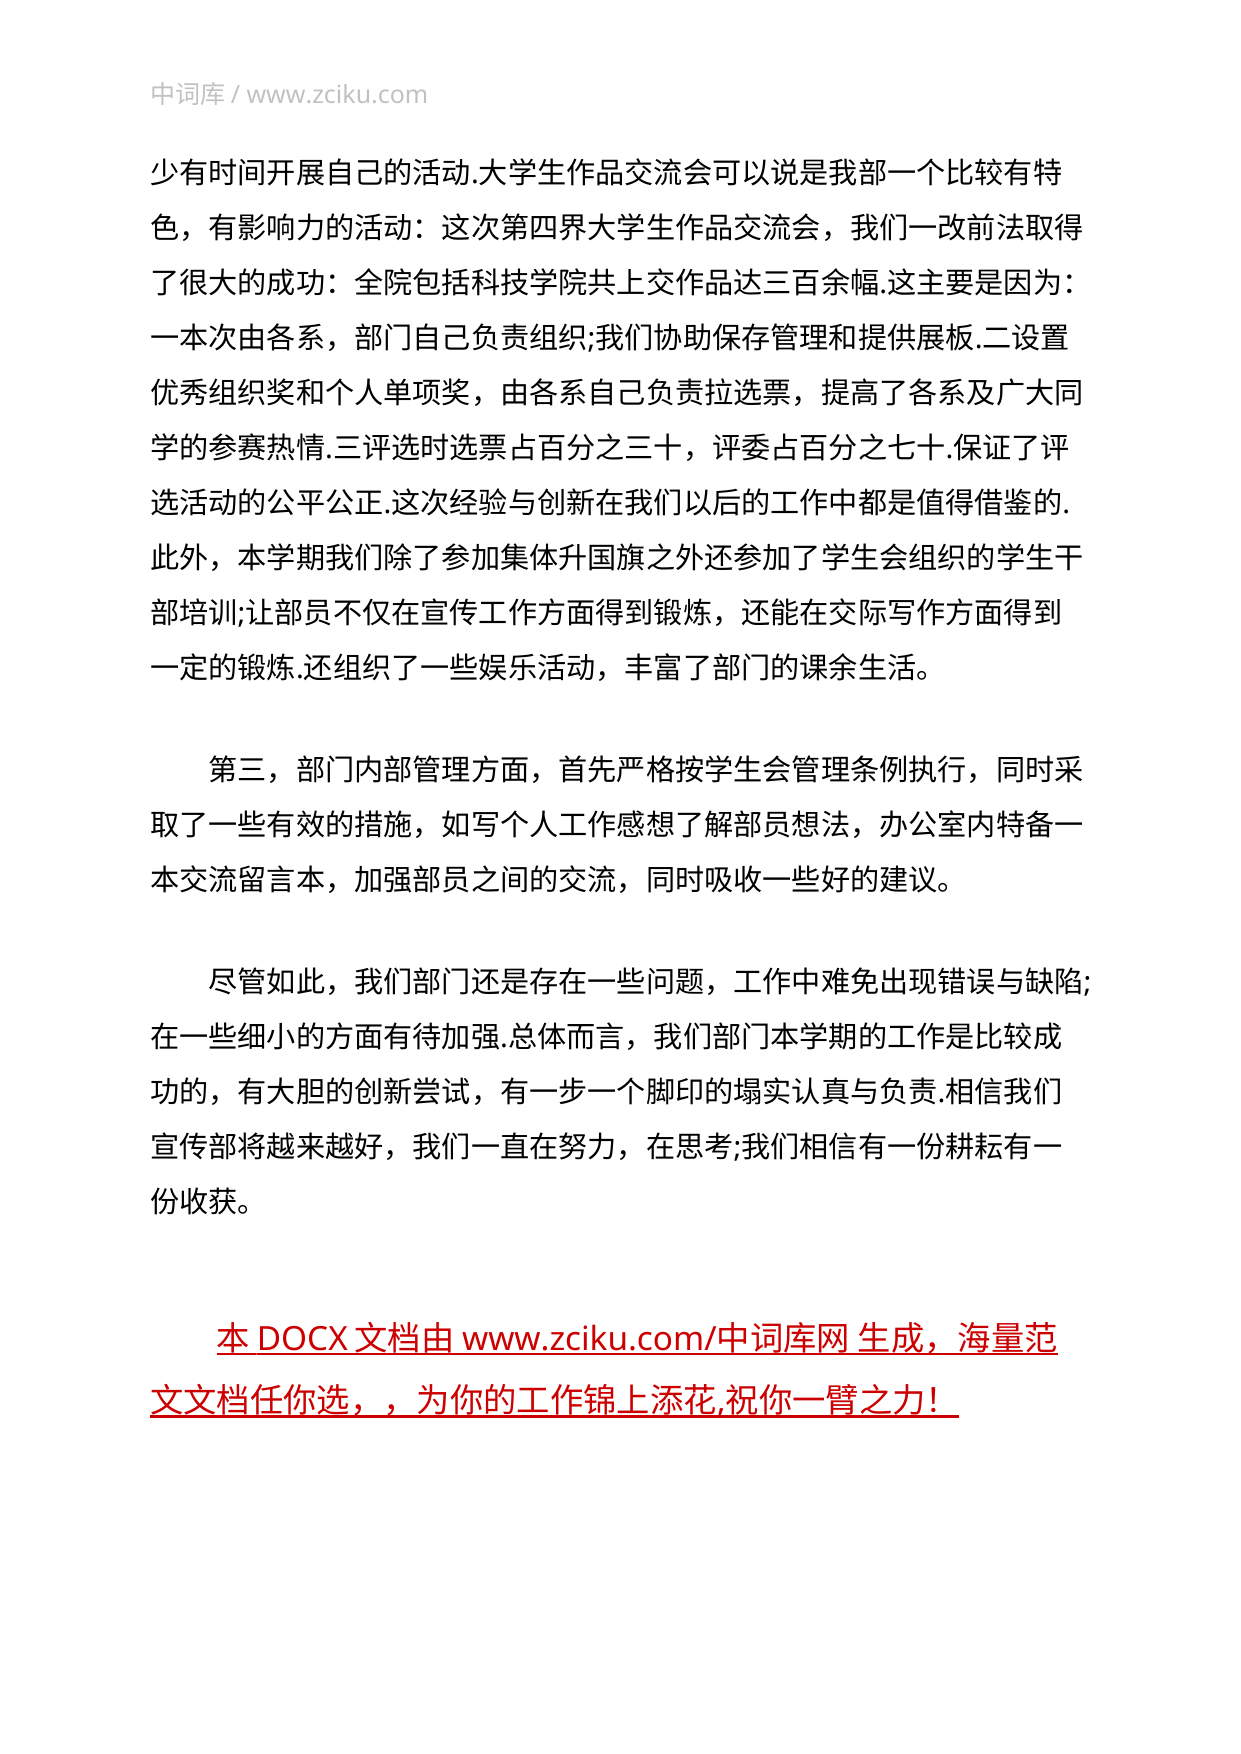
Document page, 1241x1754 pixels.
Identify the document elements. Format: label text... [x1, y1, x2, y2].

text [150, 150, 1090, 687]
text 第三，部门内部管理方面，首先严格按学生会管理条例执行，同时采取了一些有效的措施，如写个人工作感想了解部员想法，办公室内特备一本交流留言本，加强部员之间的交流，同时吸收一些好的建议。 [150, 747, 1090, 899]
text 尽管如此，我们部门还是存在一些问题，工作中难免出现错误与缺陷;在一些细小的方面有待加强.总体而言，我们部门本学期的工作是比较成功的，有大胆的创新尝试，有一步一个脚印的塌实认真与负责.相信我们宣传部将越来越好，我们一直在努力，在思考;我们相信有一份耕耘有一份收获。 [150, 958, 1090, 1221]
text 本DOCX文档由 www.zciku.com/中词库网 生成，海量范文文档任你选，，为你的工作锦上添花,祝你一臂之力！ [150, 1311, 1090, 1422]
